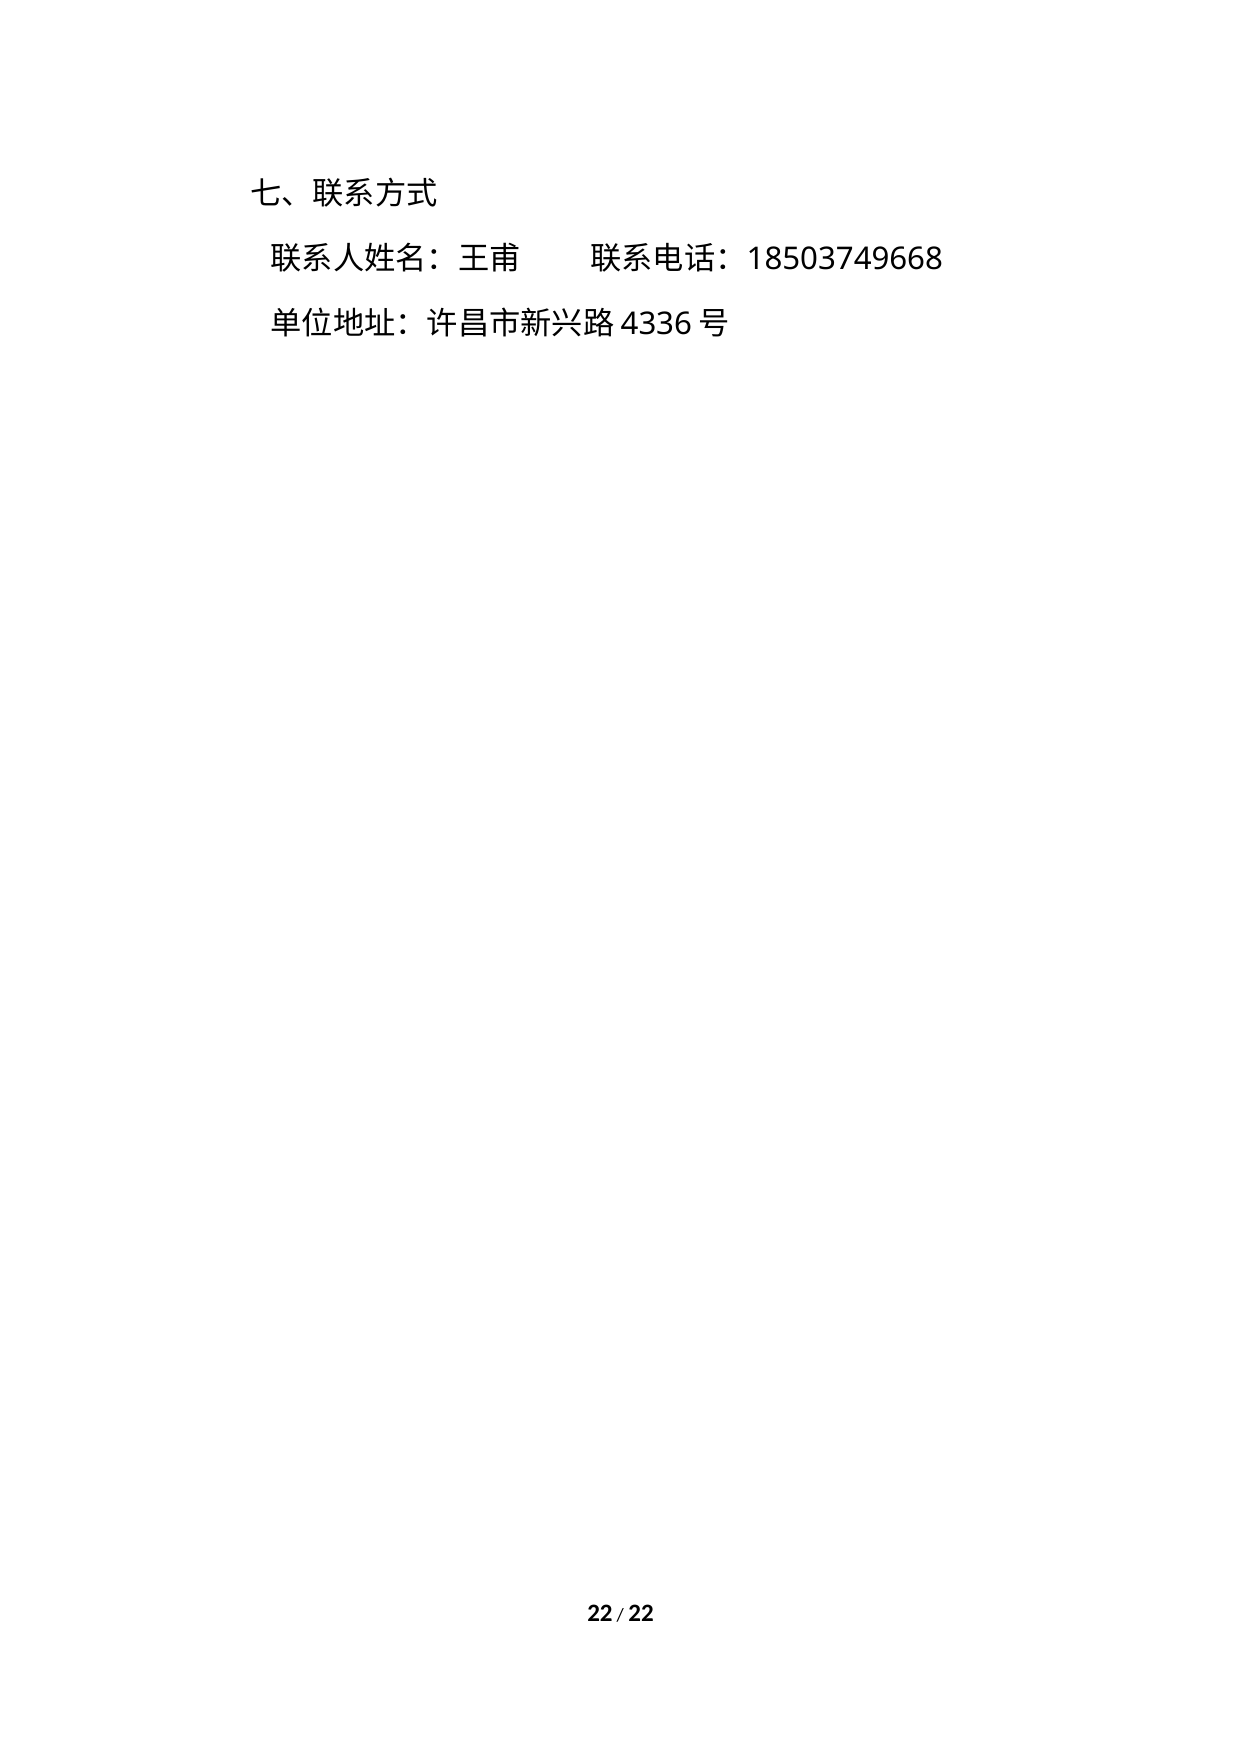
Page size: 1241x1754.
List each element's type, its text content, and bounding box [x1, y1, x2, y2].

text 七、联系方式 [187, 158, 1053, 223]
text 联系人姓名：王甫 联系电话：18503749668 [187, 223, 1053, 288]
text 单位地址：许昌市新兴路4336号 [187, 288, 1053, 353]
